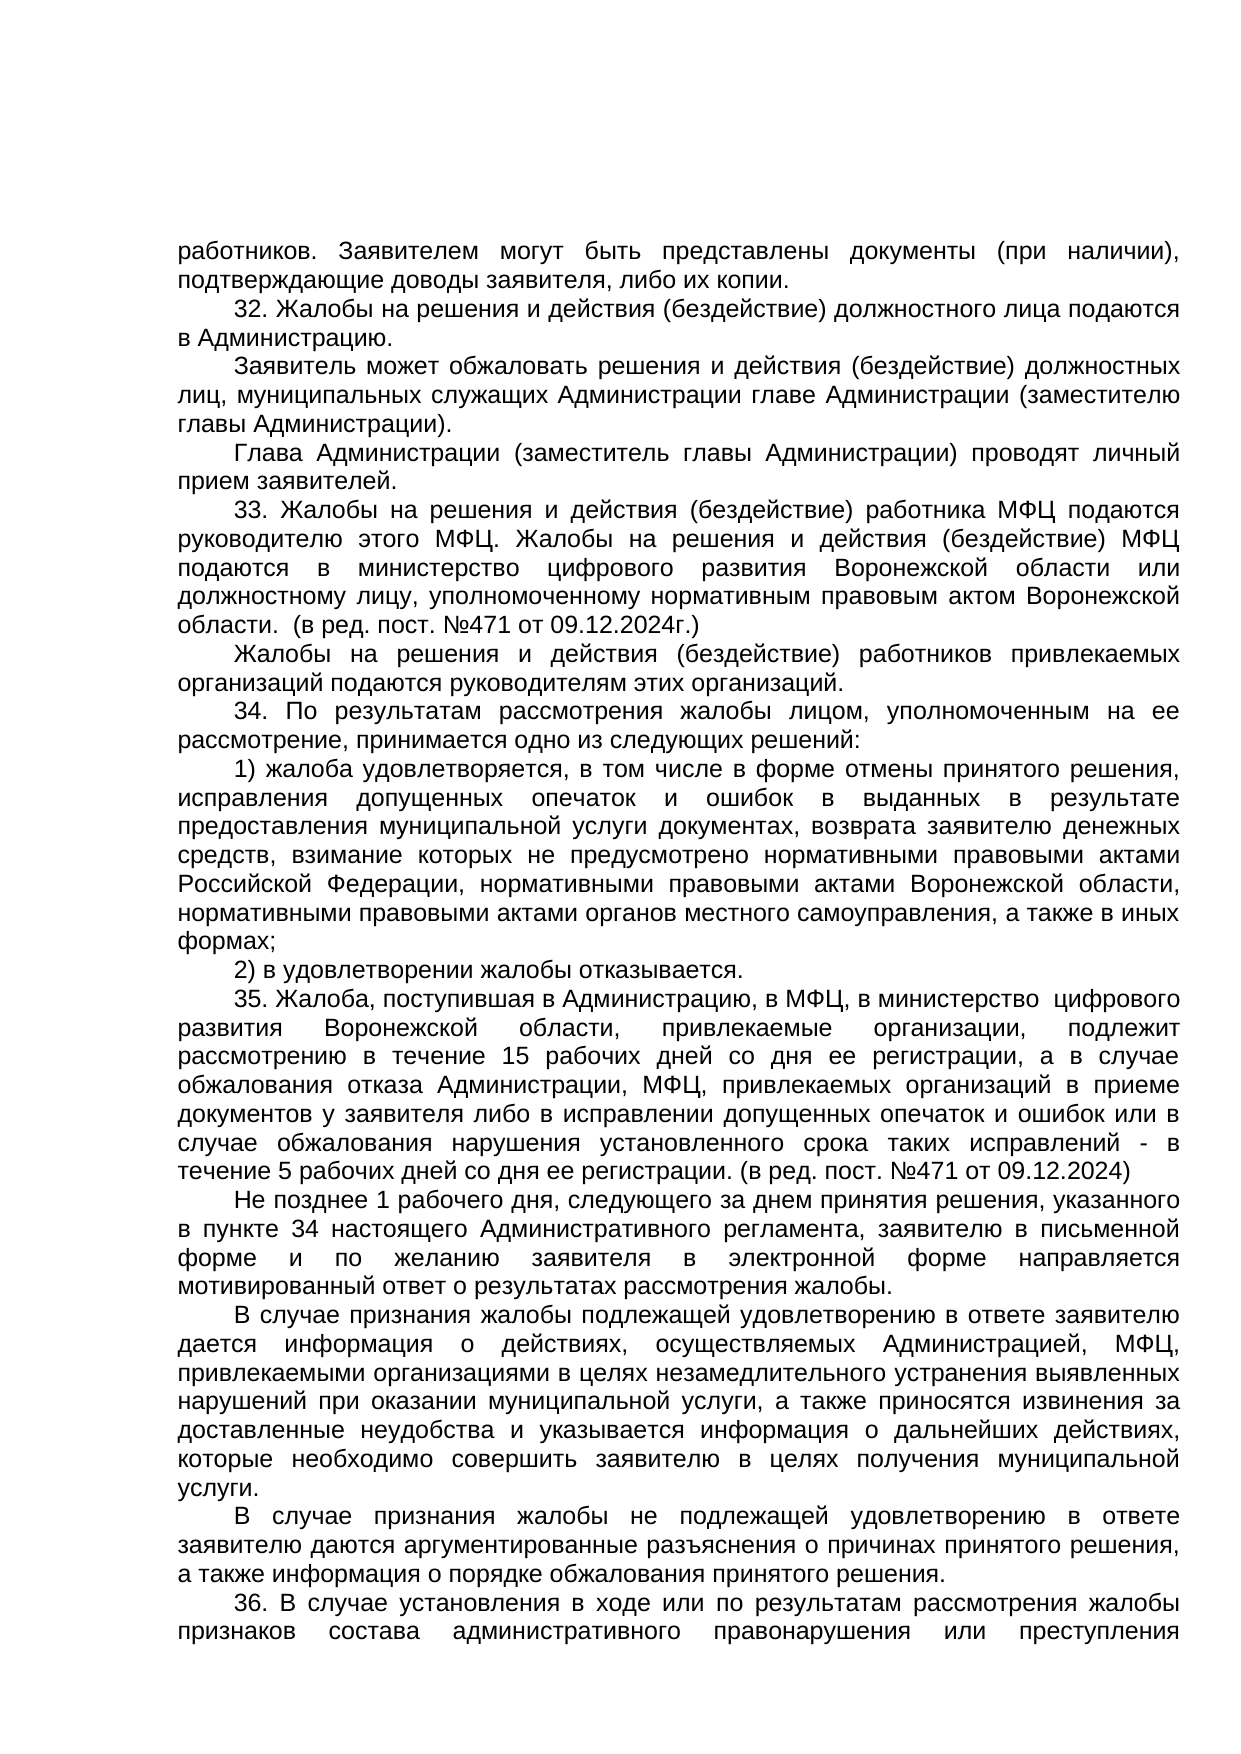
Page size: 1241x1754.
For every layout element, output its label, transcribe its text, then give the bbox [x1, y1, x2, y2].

text 33. Жалобы на решения и действия (бездействие) работника МФЦ подаются руководителю этого МФЦ. Жалобы на решения и действия (бездействие) МФЦ подаются в министерство цифрового развития Воронежской области или должностному лицу, уполномоченному нормативным правовым актом Воронежской области. (в ред. пост. №471 от 09.12.2024г.) [177, 495, 1181, 639]
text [177, 236, 1181, 294]
text 34. По результатам рассмотрения жалобы лицом, уполномоченным на ее рассмотрение, принимается одно из следующих решений: [177, 696, 1181, 754]
text 1) жалоба удовлетворяется, в том числе в форме отмены принятого решения, исправления допущенных опечаток и ошибок в выданных в результате предоставления муниципальной услуги документах, возврата заявителю денежных средств, взимание которых не предусмотрено нормативными правовыми актами Российской Федерации, нормативными правовыми актами Воронежской области, нормативными правовыми актами органов местного самоуправления, а также в иных формах; [177, 754, 1181, 955]
text Глава Администрации (заместитель главы Администрации) проводят личный прием заявителей. [177, 437, 1181, 495]
text 2) в удовлетворении жалобы отказывается. [177, 955, 1181, 984]
text Жалобы на решения и действия (бездействие) работников привлекаемых организаций подаются руководителям этих организаций. [177, 639, 1181, 696]
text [177, 1587, 1181, 1645]
text Не позднее 1 рабочего дня, следующего за днем принятия решения, указанного в пункте 34 настоящего Административного регламента, заявителю в письменной форме и по желанию заявителя в электронной форме направляется мотивированный ответ о результатах рассмотрения жалобы. [177, 1185, 1181, 1300]
text Заявитель может обжаловать решения и действия (бездействие) должностных лиц, муниципальных служащих Администрации главе Администрации (заместителю главы Администрации). [177, 351, 1181, 437]
text В случае признания жалобы не подлежащей удовлетворению в ответе заявителю даются аргументированные разъяснения о причинах принятого решения, а также информация о порядке обжалования принятого решения. [177, 1501, 1181, 1587]
text 32. Жалобы на решения и действия (бездействие) должностного лица подаются в Администрацию. [177, 294, 1181, 351]
text 35. Жалоба, поступившая в Администрацию, в МФЦ, в министерство цифрового развития Воронежской области, привлекаемые организации, подлежит рассмотрению в течение 15 рабочих дней со дня ее регистрации, а в случае обжалования отказа Администрации, МФЦ, привлекаемых организаций в приеме документов у заявителя либо в исправлении допущенных опечаток и ошибок или в случае обжалования нарушения установленного срока таких исправлений - в течение 5 рабочих дней со дня ее регистрации. (в ред. пост. №471 от 09.12.2024) [177, 984, 1181, 1185]
text В случае признания жалобы подлежащей удовлетворению в ответе заявителю дается информация о действиях, осуществляемых Администрацией, МФЦ, привлекаемыми организациями в целях незамедлительного устранения выявленных нарушений при оказании муниципальной услуги, а также приносятся извинения за доставленные неудобства и указывается информация о дальнейших действиях, которые необходимо совершить заявителю в целях получения муниципальной услуги. [177, 1300, 1181, 1501]
